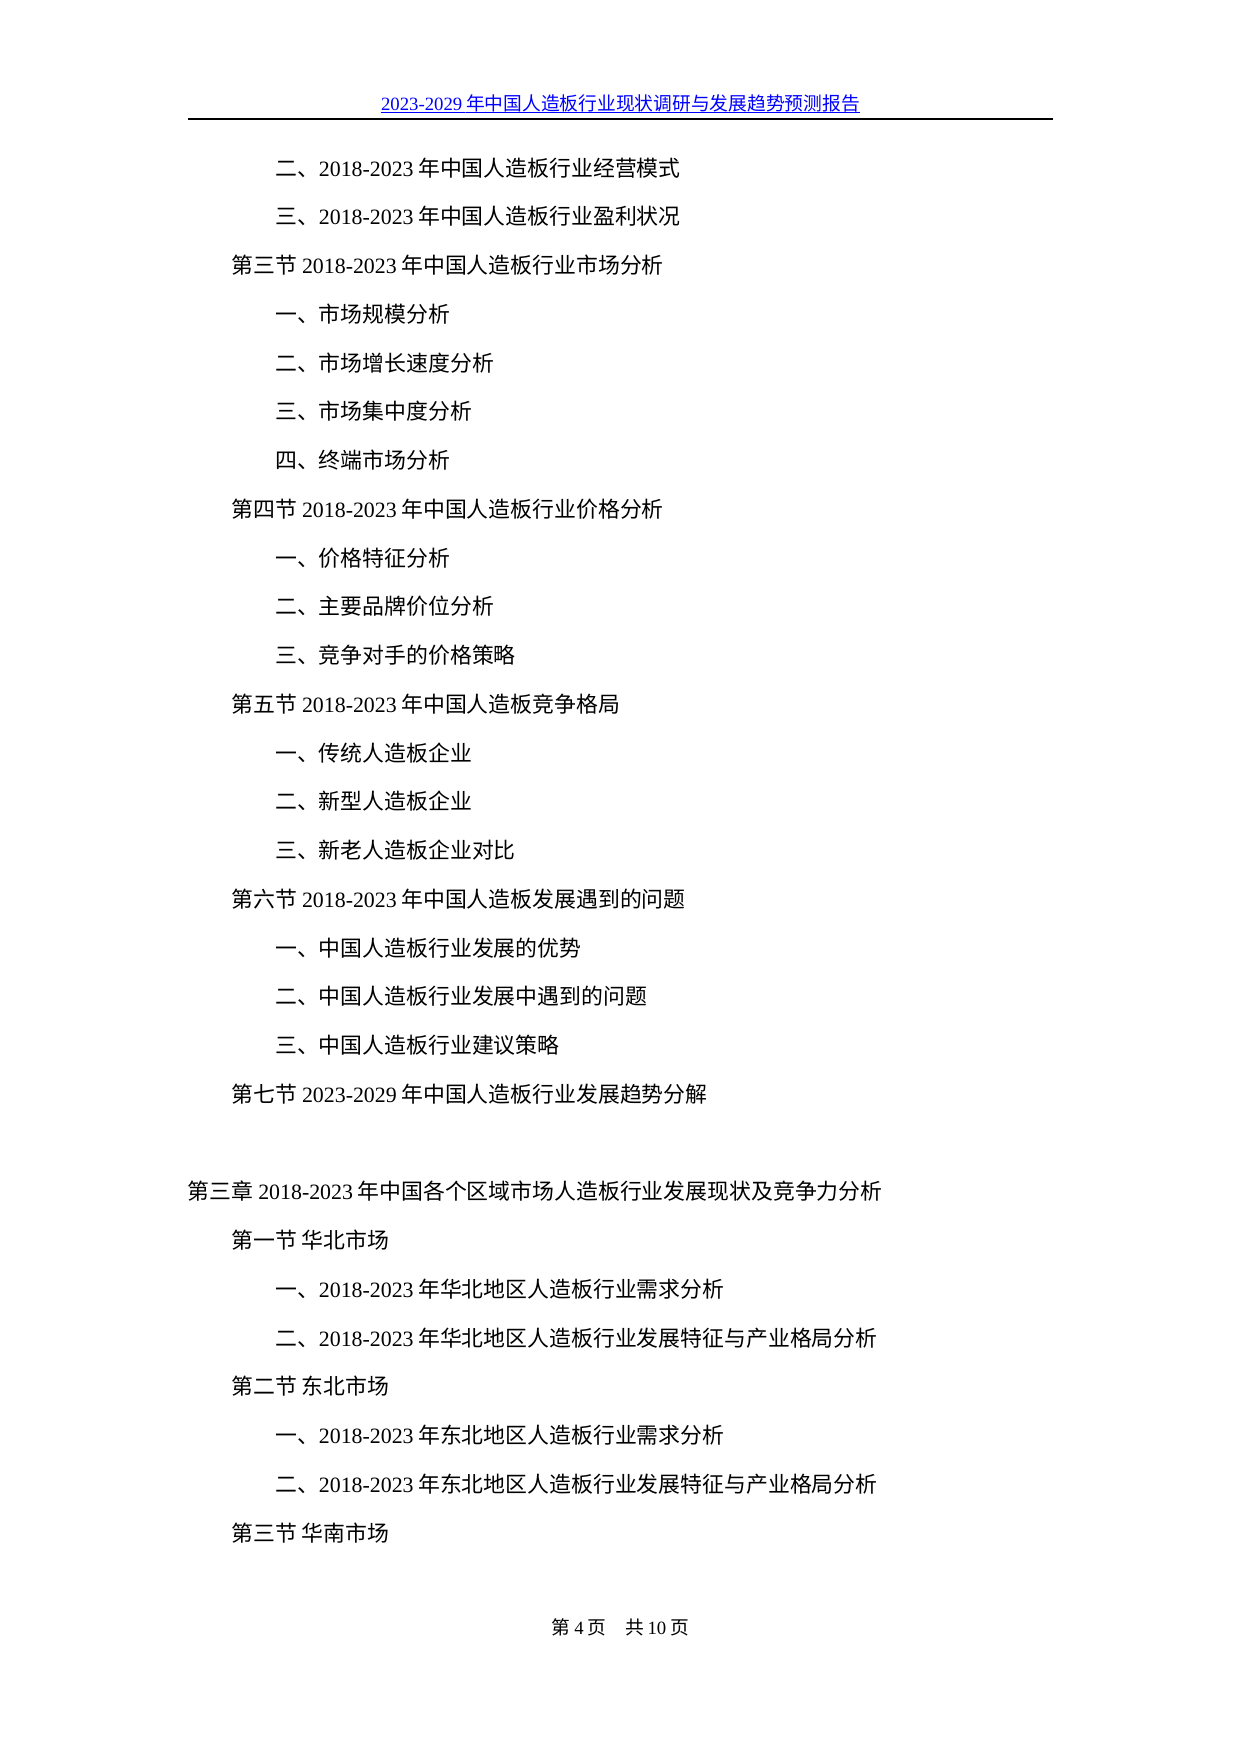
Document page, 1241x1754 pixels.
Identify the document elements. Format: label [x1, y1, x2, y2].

text [187, 150, 1053, 1548]
